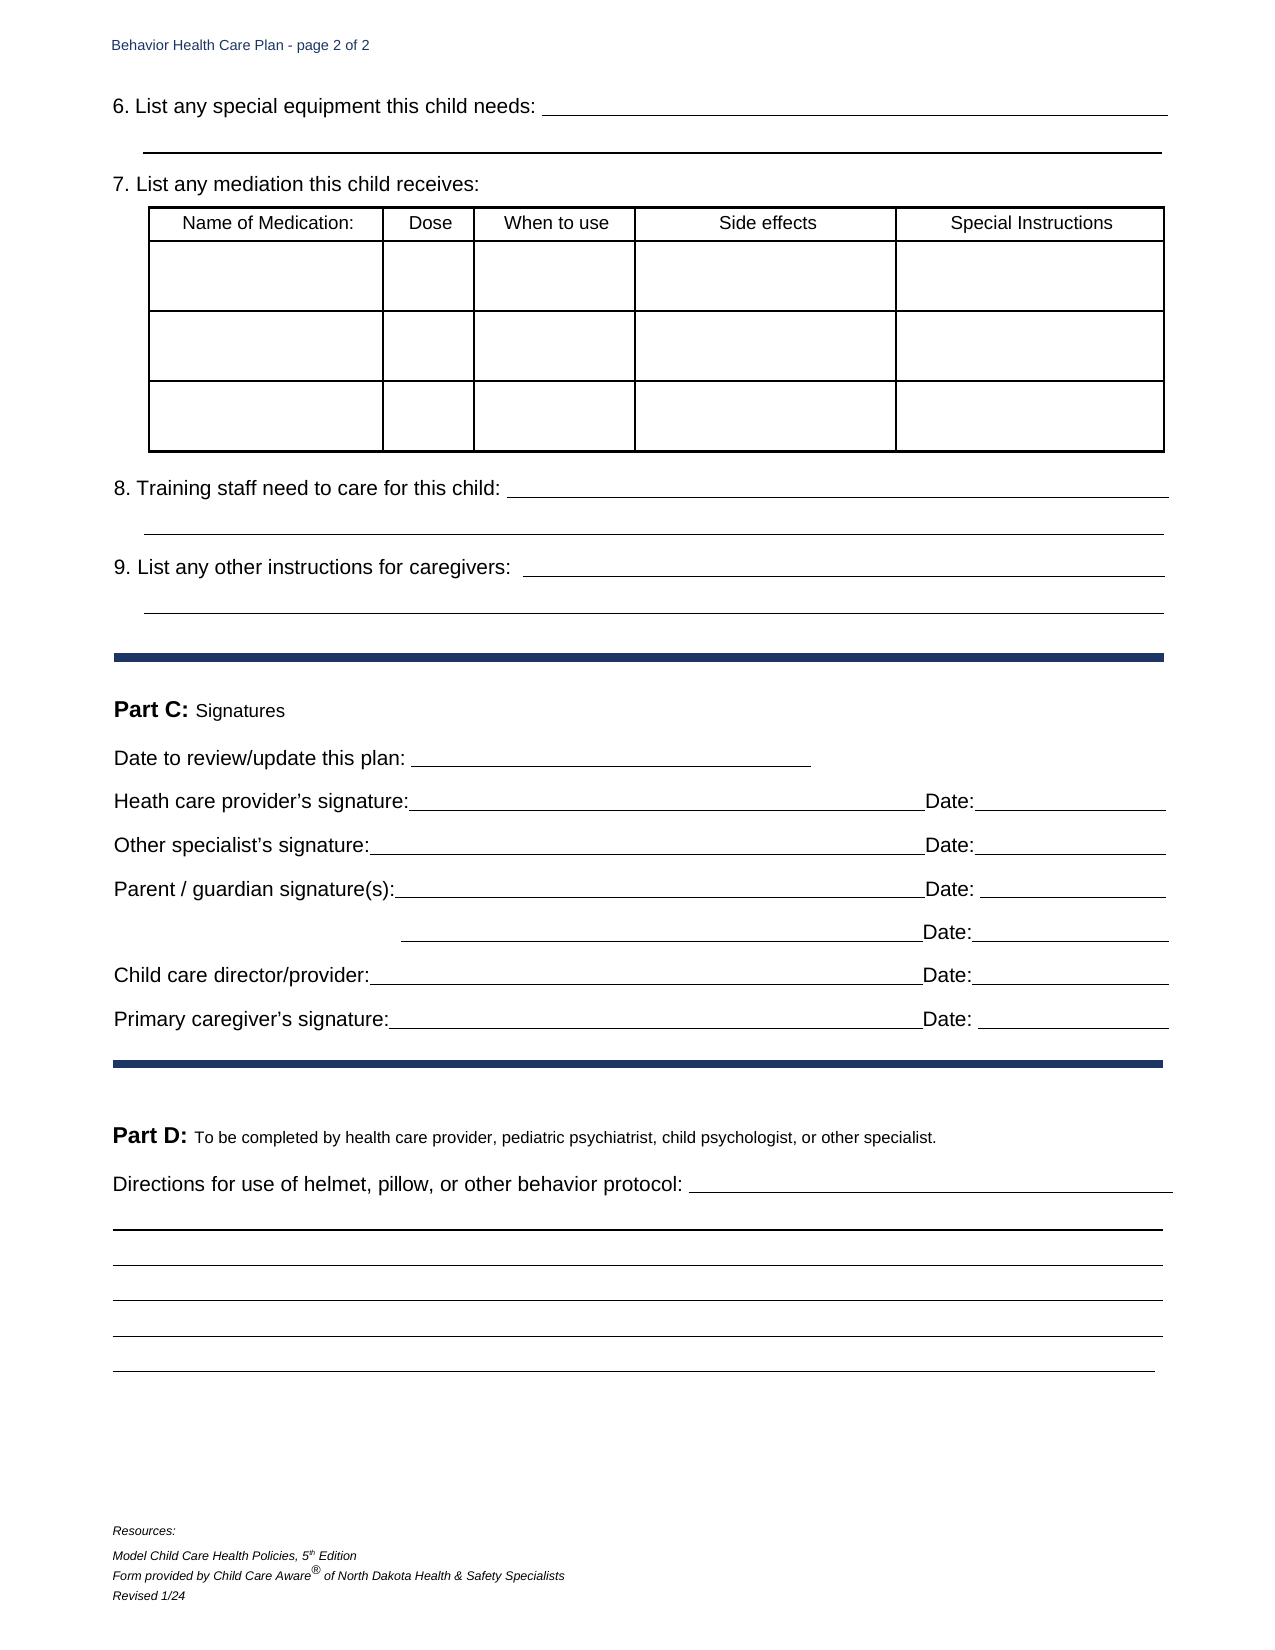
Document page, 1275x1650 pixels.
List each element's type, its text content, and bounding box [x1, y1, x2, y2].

text Behavior Health Care Plan - page 2 of 2 [111, 37, 1183, 53]
table_header Name of Medication: [150, 209, 382, 240]
list Training staff need to care for this child: [114, 476, 1183, 500]
table_header Special Instructions [897, 209, 1163, 240]
table_cell [384, 242, 473, 310]
table_cell [636, 382, 895, 450]
table_header Dose [384, 209, 473, 240]
list List any mediation this child receives: [112, 172, 1183, 196]
table_cell [636, 312, 895, 380]
table_cell [150, 312, 382, 380]
table_header When to use [475, 209, 634, 240]
text Part C: Signatures [114, 696, 1183, 722]
table_cell [475, 382, 634, 450]
table_cell [897, 312, 1163, 380]
table_cell [897, 242, 1163, 310]
text Heath care provider’s signature: Date: Other specialist’s signature: Date: Parent / guardian signature(s): Date: [114, 789, 1166, 900]
table_cell [150, 382, 382, 450]
table_cell [475, 242, 634, 310]
table_header Side effects [636, 209, 895, 240]
text Part D: To be completed by health care provider, pediatric psychiatrist, child psychologist, or other specialist. [112, 1122, 1183, 1148]
table_cell [384, 382, 473, 450]
text Directions for use of helmet, pillow, or other behavior protocol: [112, 1171, 1183, 1195]
text Form provided by Child Care Aware® of North Dakota Health & Safety Specialists Revised 1/24 [112, 1563, 567, 1602]
list List any special equipment this child needs: [112, 94, 1183, 118]
text Resources: [112, 1524, 1183, 1538]
table_cell [897, 382, 1163, 450]
table_cell [150, 242, 382, 310]
table_cell [636, 242, 895, 310]
list List any other instructions for caregivers: [114, 555, 1183, 579]
text Date: Child care director/provider: Date: Primary caregiver’s signature: Date: [114, 920, 1169, 1031]
text Date to review/update this plan: [114, 745, 1183, 769]
text Model Child Care Health Policies, 5th Edition [112, 1548, 1183, 1563]
table_cell [384, 312, 473, 380]
table_cell [475, 312, 634, 380]
